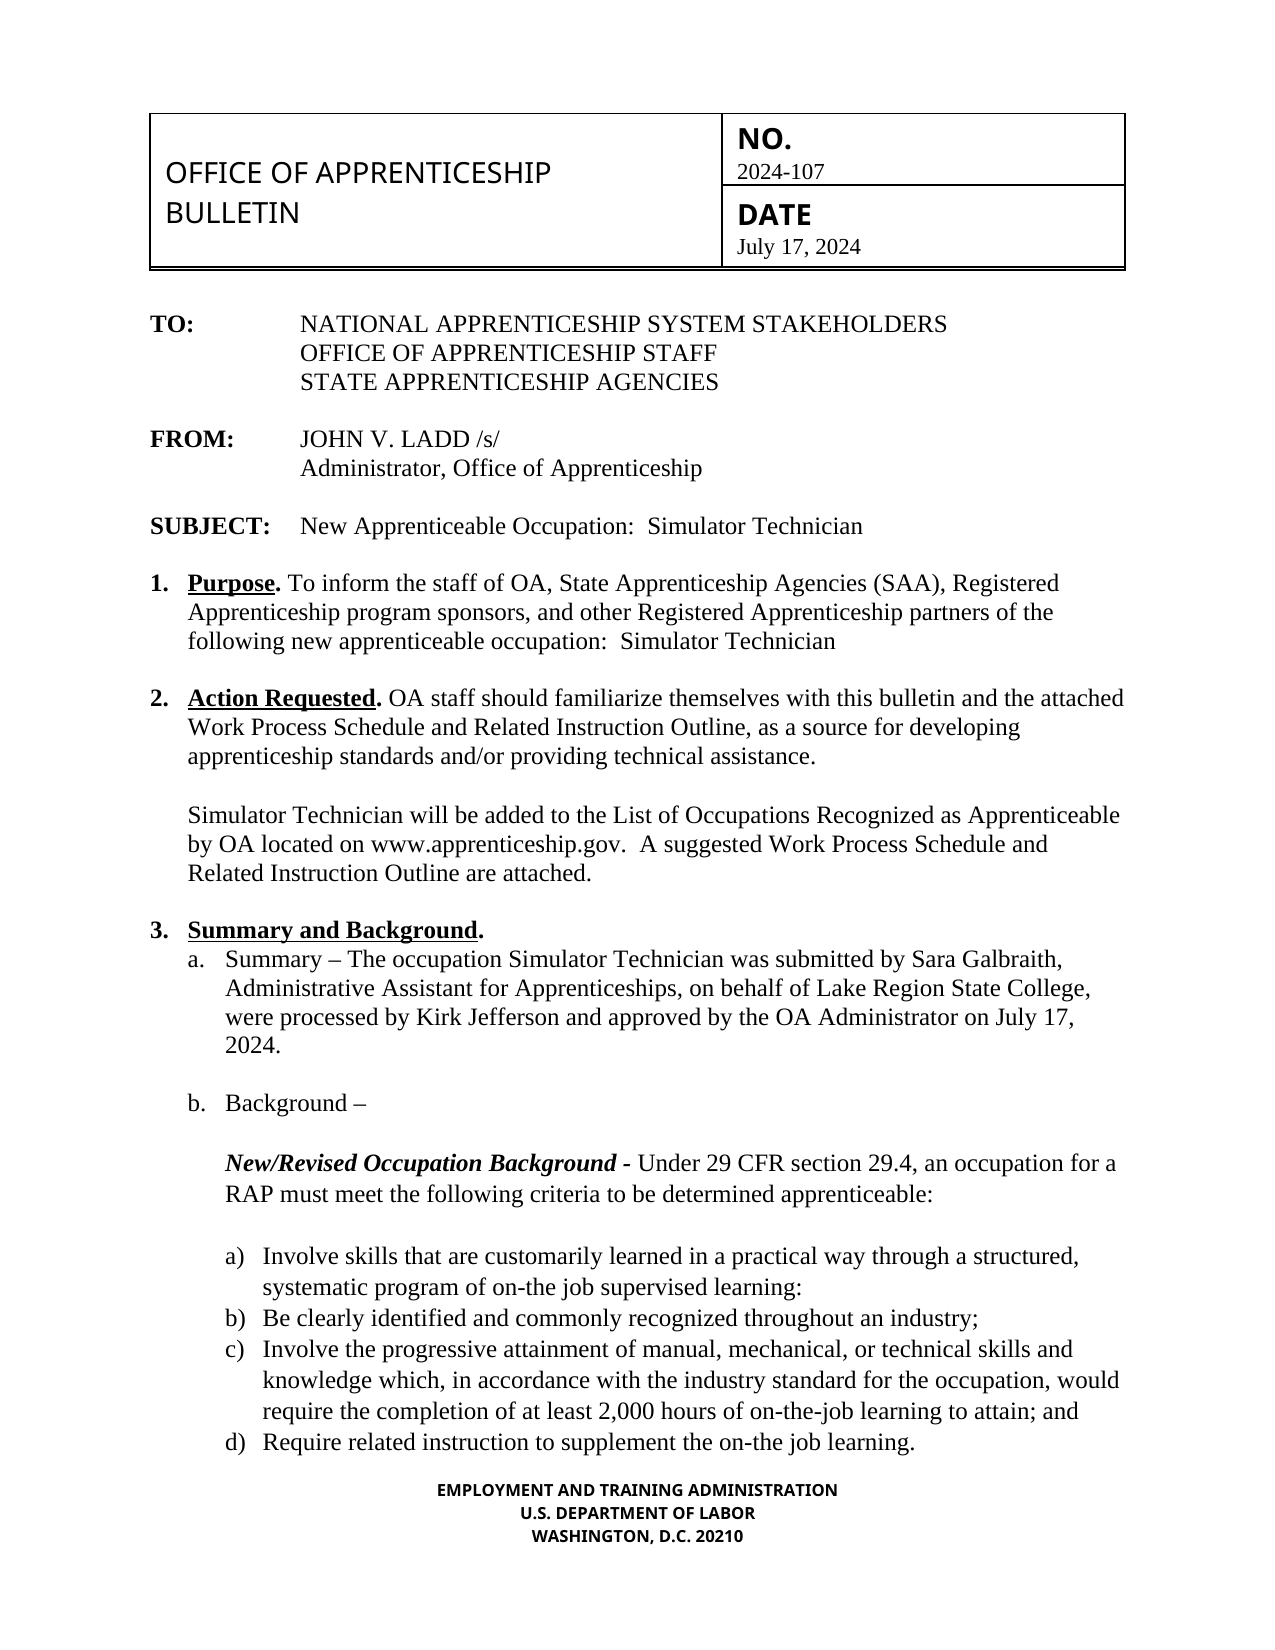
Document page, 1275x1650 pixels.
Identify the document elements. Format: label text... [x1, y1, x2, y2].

list Require related instruction to supplement the on-the job learning. [225, 1427, 1125, 1456]
list Involve the progressive attainment of manual, mechanical, or technical skills and knowledge which, in accordance with the industry standard for the occupation, would require the completion of at least 2,000 hours of on-the-job learning to attain; and [225, 1334, 1125, 1425]
text Administrator, Office of Apprenticeship [150, 453, 1125, 482]
text STATE APPRENTICESHIP AGENCIES [150, 367, 1125, 396]
table_header NO. 2024-107 [723, 114, 1124, 184]
list Purpose. To inform the staff of OA, State Apprenticeship Agencies (SAA), Registered Apprenticeship program sponsors, and other Registered Apprenticeship partners of the following new apprenticeable occupation: Simulator Technician [150, 568, 1125, 654]
list New/Revised Occupation Background - Under 29 CFR section 29.4, an occupation for a RAP must meet the following criteria to be determined apprenticeable: [225, 1148, 1125, 1208]
text TO: NATIONAL APPRENTICESHIP SYSTEM STAKEHOLDERS [150, 309, 1125, 338]
list Involve skills that are customarily learned in a practical way through a structured, systematic program of on-the job supervised learning: [225, 1241, 1125, 1301]
list Be clearly identified and commonly recognized throughout an industry; [225, 1303, 1125, 1332]
text FROM: JOHN V. LADD /s/ [150, 424, 1125, 453]
table_cell DATE July 17, 2024 [723, 186, 1124, 266]
list Simulator Technician will be added to the List of Occupations Recognized as Apprenticeable by OA located on www.apprenticeship.gov. A suggested Work Process Schedule and Related Instruction Outline are attached. [187, 801, 1125, 887]
list Summary – The occupation Simulator Technician was submitted by Sara Galbraith, Administrative Assistant for Apprenticeships, on behalf of Lake Region State College, were processed by Kirk Jefferson and approved by the OA Administrator on July 17, 2024. [187, 944, 1125, 1059]
table_header OFFICE OF APPRENTICESHIP BULLETIN [151, 114, 721, 266]
text SUBJECT: New Apprenticeable Occupation: Simulator Technician [150, 511, 1125, 539]
list Background – [187, 1088, 1125, 1117]
list Summary and Background. [150, 916, 1125, 944]
text OFFICE OF APPRENTICESHIP STAFF [150, 338, 1125, 367]
list Action Requested. OA staff should familiarize themselves with this bulletin and the attached Work Process Schedule and Related Instruction Outline, as a source for developing apprenticeship standards and/or providing technical assistance. [150, 683, 1125, 769]
